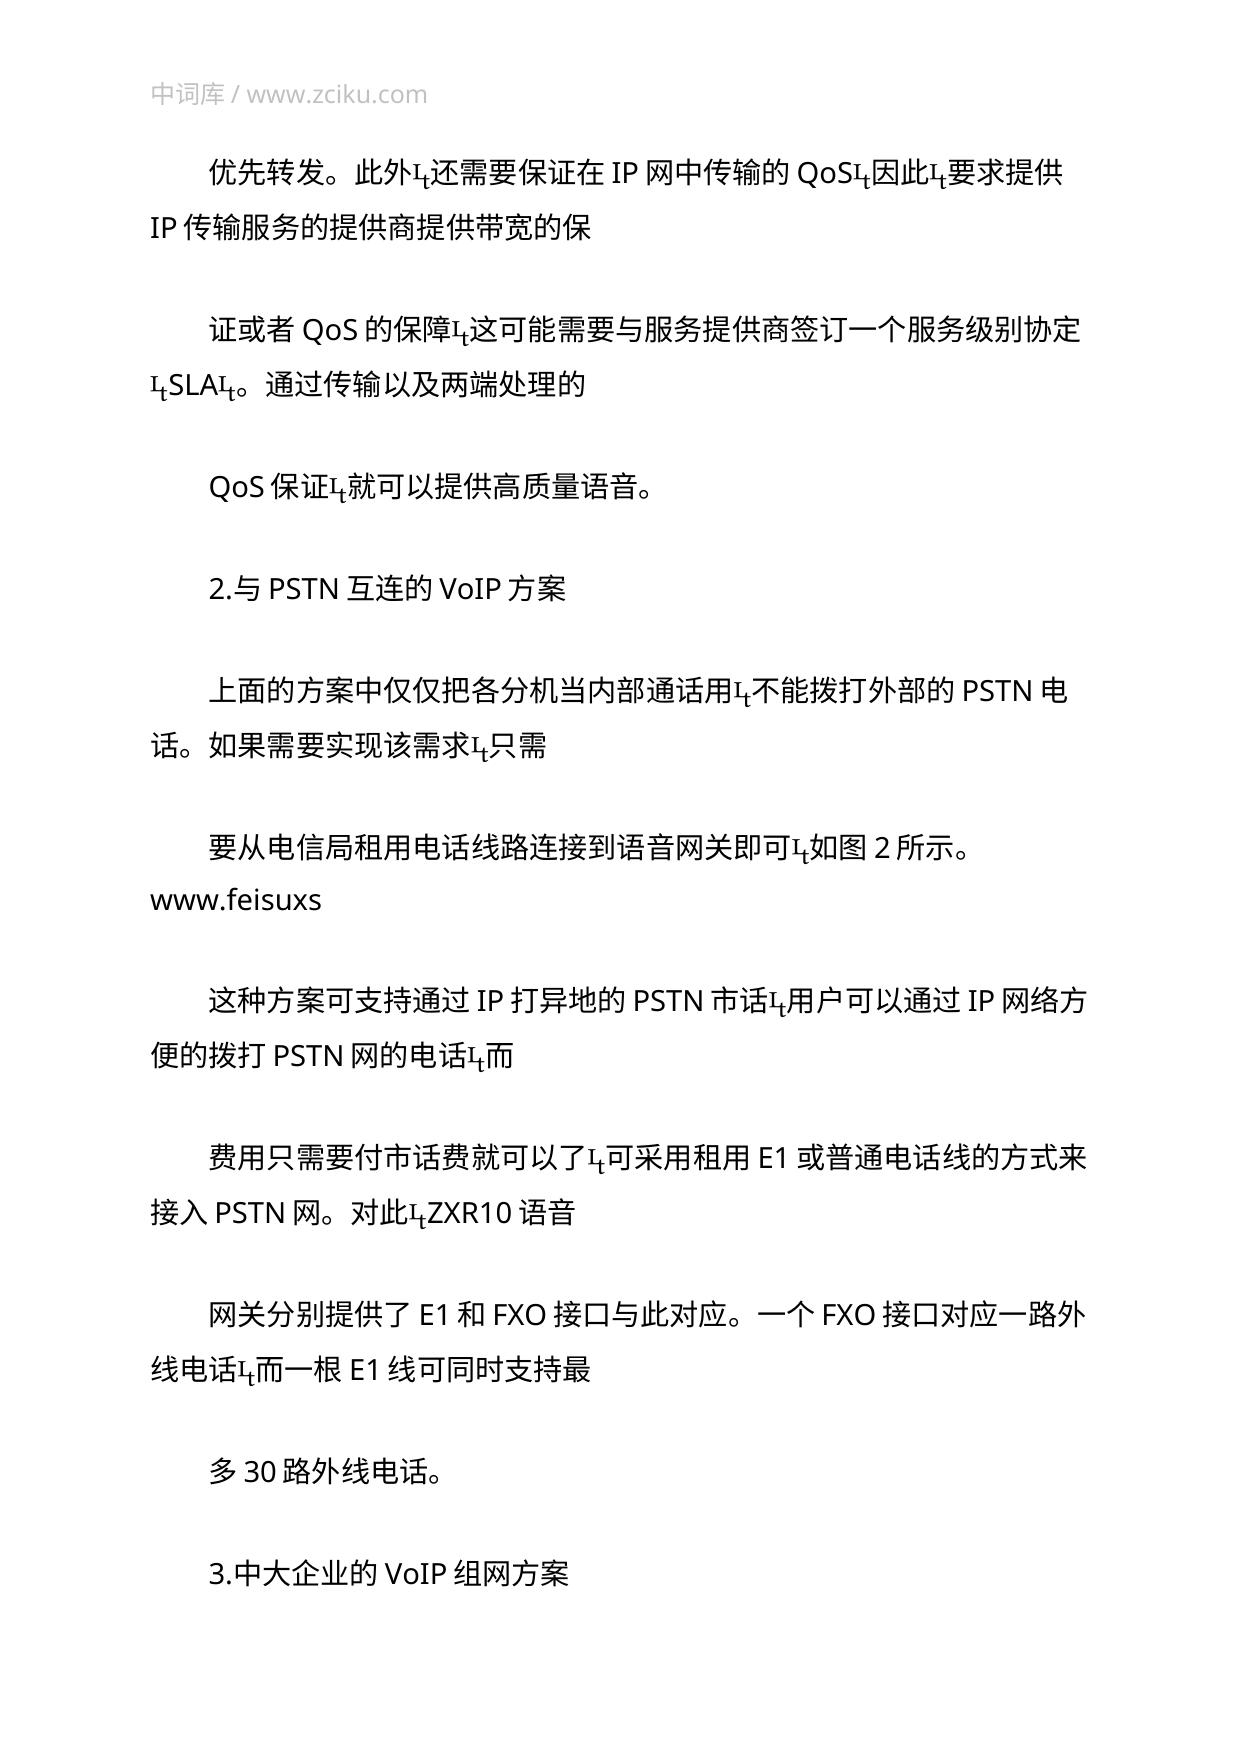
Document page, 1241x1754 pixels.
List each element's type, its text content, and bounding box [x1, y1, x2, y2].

text 要从电信局租用电话线路连接到语音网关即可如图2所示。www.feisuxs [150, 825, 1090, 919]
text 证或者QoS的保障这可能需要与服务提供商签订一个服务级别协定SLA。通过传输以及两端处理的 [150, 307, 1090, 404]
text 优先转发。此外还需要保证在IP网中传输的QoS因此要求提供IP传输服务的提供商提供带宽的保 [150, 150, 1090, 247]
text 费用只需要付市话费就可以了可采用租用E1或普通电话线的方式来接入PSTN网。对此ZXR10语音 [150, 1134, 1090, 1232]
text 这种方案可支持通过IP打异地的PSTN市话用户可以通过IP网络方便的拨打PSTN网的电话而 [150, 977, 1090, 1075]
text 多30路外线电话。 [150, 1448, 1090, 1491]
text 2.与PSTN互连的VoIP方案 [150, 566, 1090, 608]
text 3.中大企业的VoIP组网方案 [150, 1550, 1090, 1593]
text 上面的方案中仅仅把各分机当内部通话用不能拨打外部的PSTN电话。如果需要实现该需求只需 [150, 668, 1090, 765]
text 网关分别提供了E1和FXO接口与此对应。一个FXO接口对应一路外线电话而一根E1线可同时支持最 [150, 1291, 1090, 1389]
text QoS保证就可以提供高质量语音。 [150, 464, 1090, 506]
